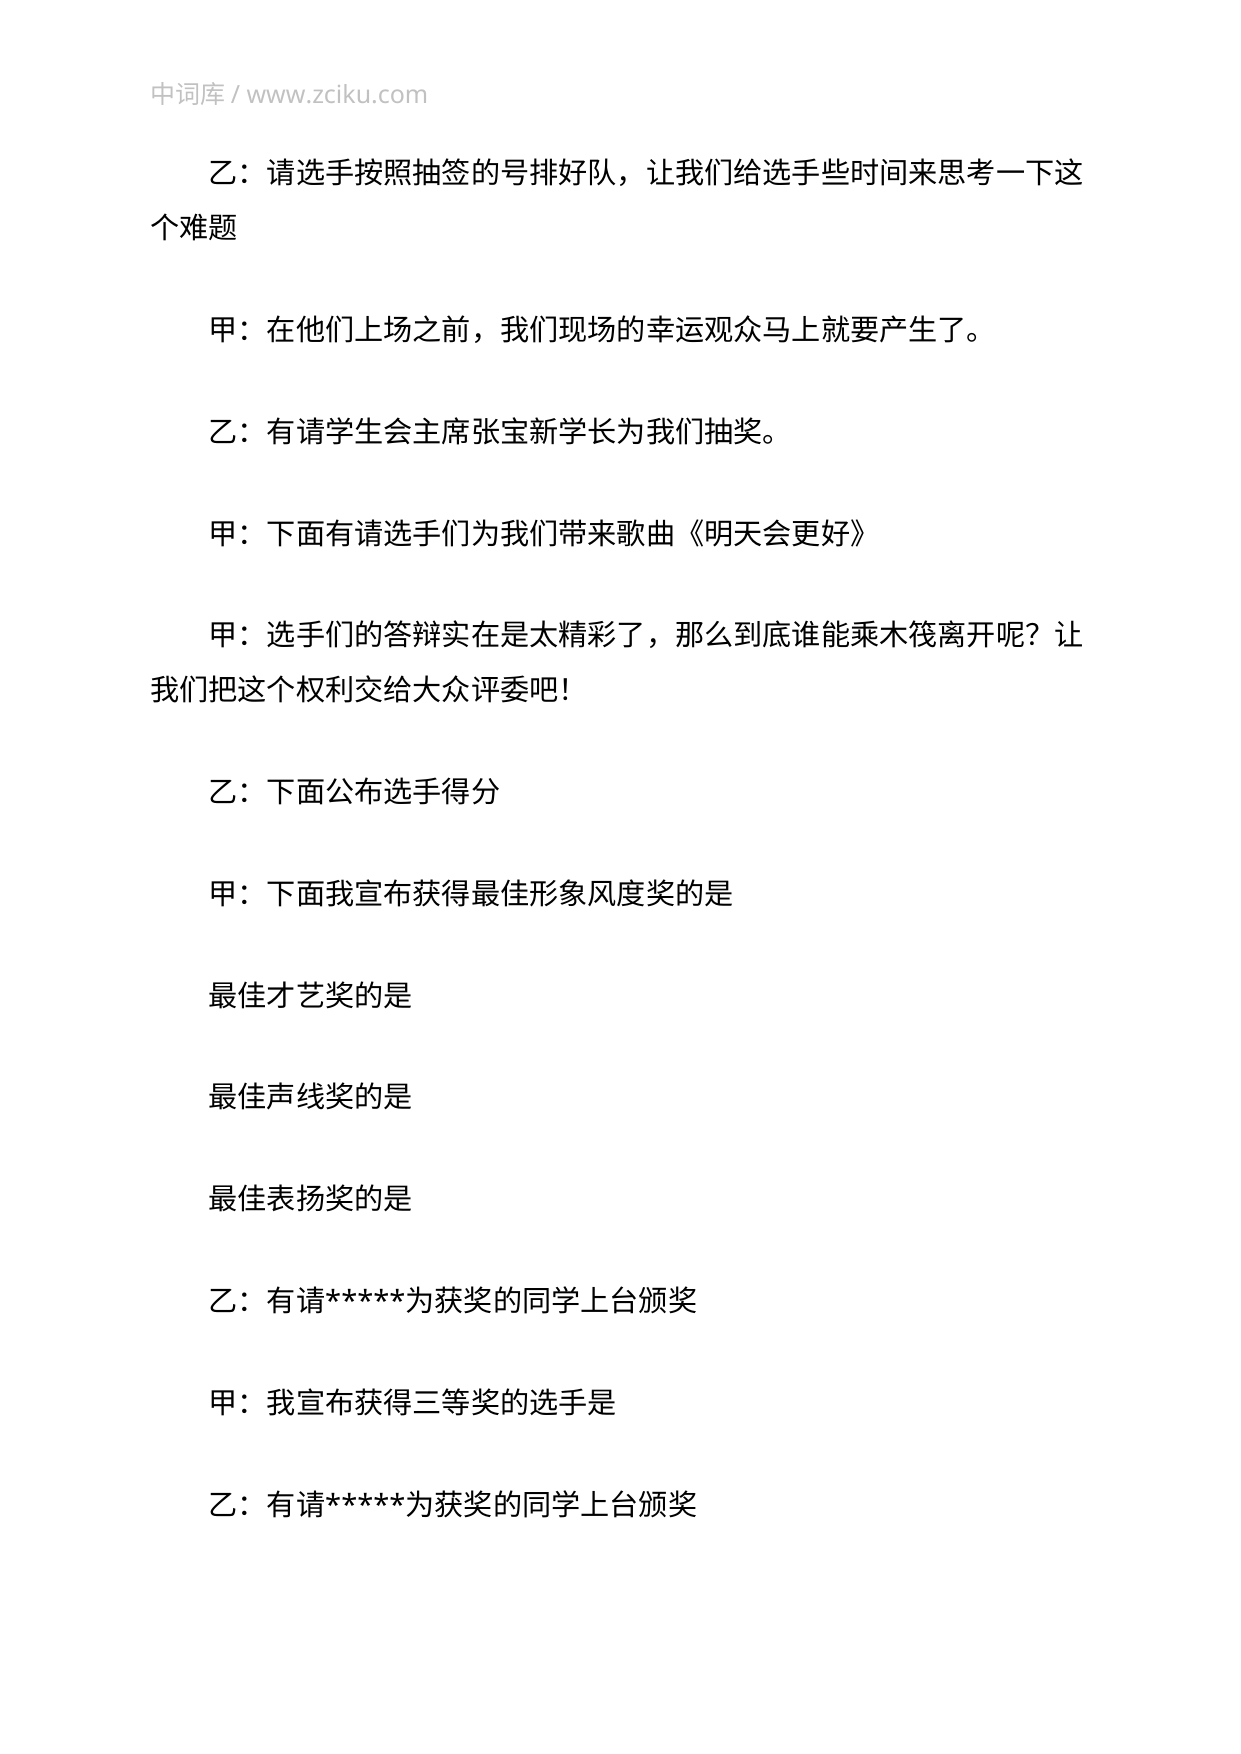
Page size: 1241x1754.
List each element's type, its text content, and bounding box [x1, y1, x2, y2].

text 乙：下面公布选手得分 [150, 769, 1090, 811]
text 最佳表扬奖的是 [150, 1176, 1090, 1218]
text 乙：有请*****为获奖的同学上台颁奖 [150, 1481, 1090, 1524]
text 乙：有请*****为获奖的同学上台颁奖 [150, 1277, 1090, 1320]
text 甲：下面有请选手们为我们带来歌曲《明天会更好》 [150, 510, 1090, 552]
text 最佳才艺奖的是 [150, 972, 1090, 1014]
text 乙：请选手按照抽签的号排好队，让我们给选手些时间来思考一下这个难题 [150, 150, 1090, 247]
text 乙：有请学生会主席张宝新学长为我们抽奖。 [150, 408, 1090, 451]
text 甲：在他们上场之前，我们现场的幸运观众马上就要产生了。 [150, 307, 1090, 349]
text 甲：选手们的答辩实在是太精彩了，那么到底谁能乘木筏离开呢？让我们把这个权利交给大众评委吧！ [150, 612, 1090, 709]
text 甲：下面我宣布获得最佳形象风度奖的是 [150, 870, 1090, 913]
text 甲：我宣布获得三等奖的选手是 [150, 1379, 1090, 1422]
text 最佳声线奖的是 [150, 1074, 1090, 1116]
